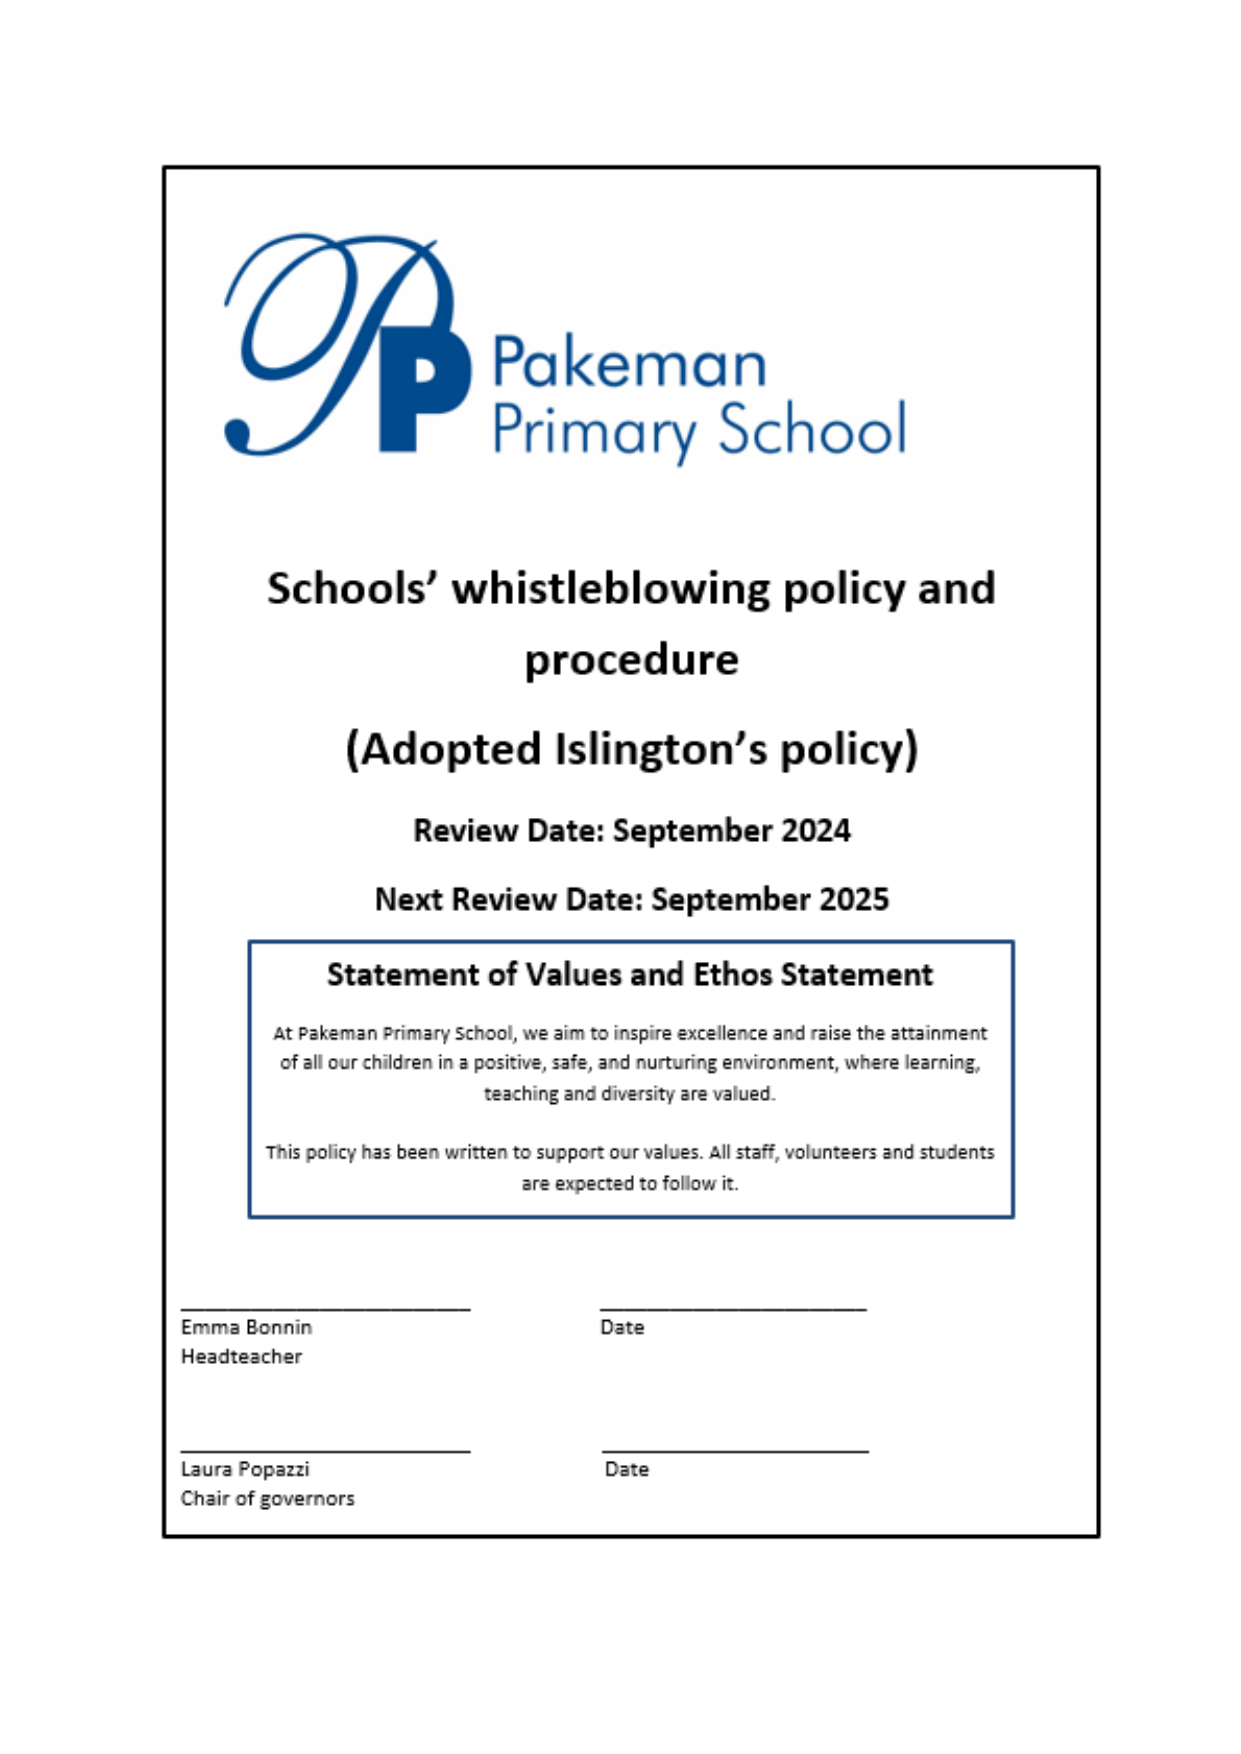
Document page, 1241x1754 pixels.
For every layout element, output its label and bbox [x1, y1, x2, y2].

picture [150, 150, 1120, 1558]
